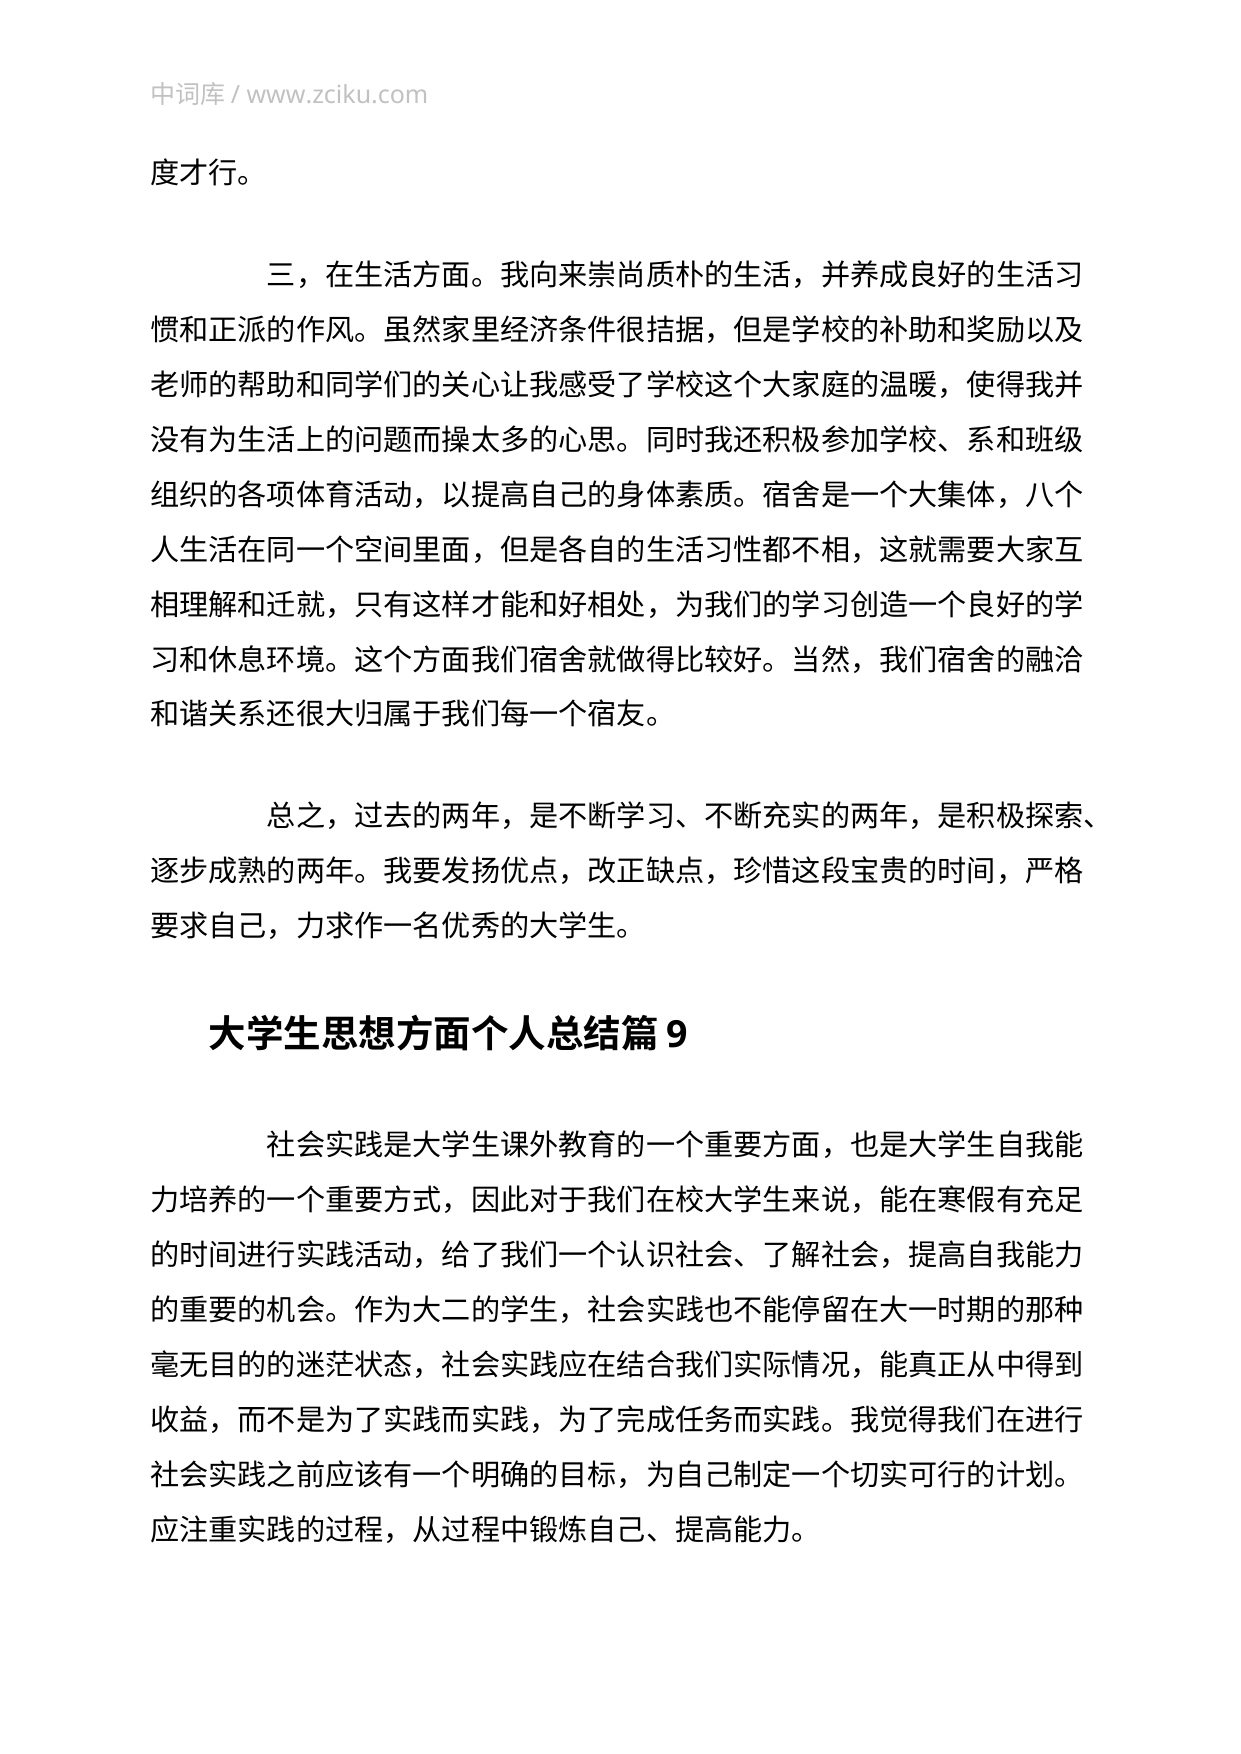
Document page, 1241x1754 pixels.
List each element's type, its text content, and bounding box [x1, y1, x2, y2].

text 三，在生活方面。我向来崇尚质朴的生活，并养成良好的生活习惯和正派的作风。虽然家里经济条件很拮据，但是学校的补助和奖励以及老师的帮助和同学们的关心让我感受了学校这个大家庭的温暖，使得我并没有为生活上的问题而操太多的心思。同时我还积极参加学校、系和班级组织的各项体育活动，以提高自己的身体素质。宿舍是一个大集体，八个人生活在同一个空间里面，但是各自的生活习性都不相，这就需要大家互相理解和迁就，只有这样才能和好相处，为我们的学习创造一个良好的学习和休息环境。这个方面我们宿舍就做得比较好。当然，我们宿舍的融洽和谐关系还很大归属于我们每一个宿友。 [150, 252, 1090, 733]
text 总之，过去的两年，是不断学习、不断充实的两年，是积极探索、逐步成熟的两年。我要发扬优点，改正缺点，珍惜这段宝贵的时间，严格要求自己，力求作一名优秀的大学生。 [150, 793, 1090, 945]
text 社会实践是大学生课外教育的一个重要方面，也是大学生自我能力培养的一个重要方式，因此对于我们在校大学生来说，能在寒假有充足的时间进行实践活动，给了我们一个认识社会、了解社会，提高自我能力的重要的机会。作为大二的学生，社会实践也不能停留在大一时期的那种毫无目的的迷茫状态，社会实践应在结合我们实际情况，能真正从中得到收益，而不是为了实践而实践，为了完成任务而实践。我觉得我们在进行社会实践之前应该有一个明确的目标，为自己制定一个切实可行的计划。应注重实践的过程，从过程中锻炼自己、提高能力。 [150, 1122, 1090, 1548]
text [150, 150, 1090, 192]
text 大学生思想方面个人总结篇9 [150, 1004, 1090, 1059]
